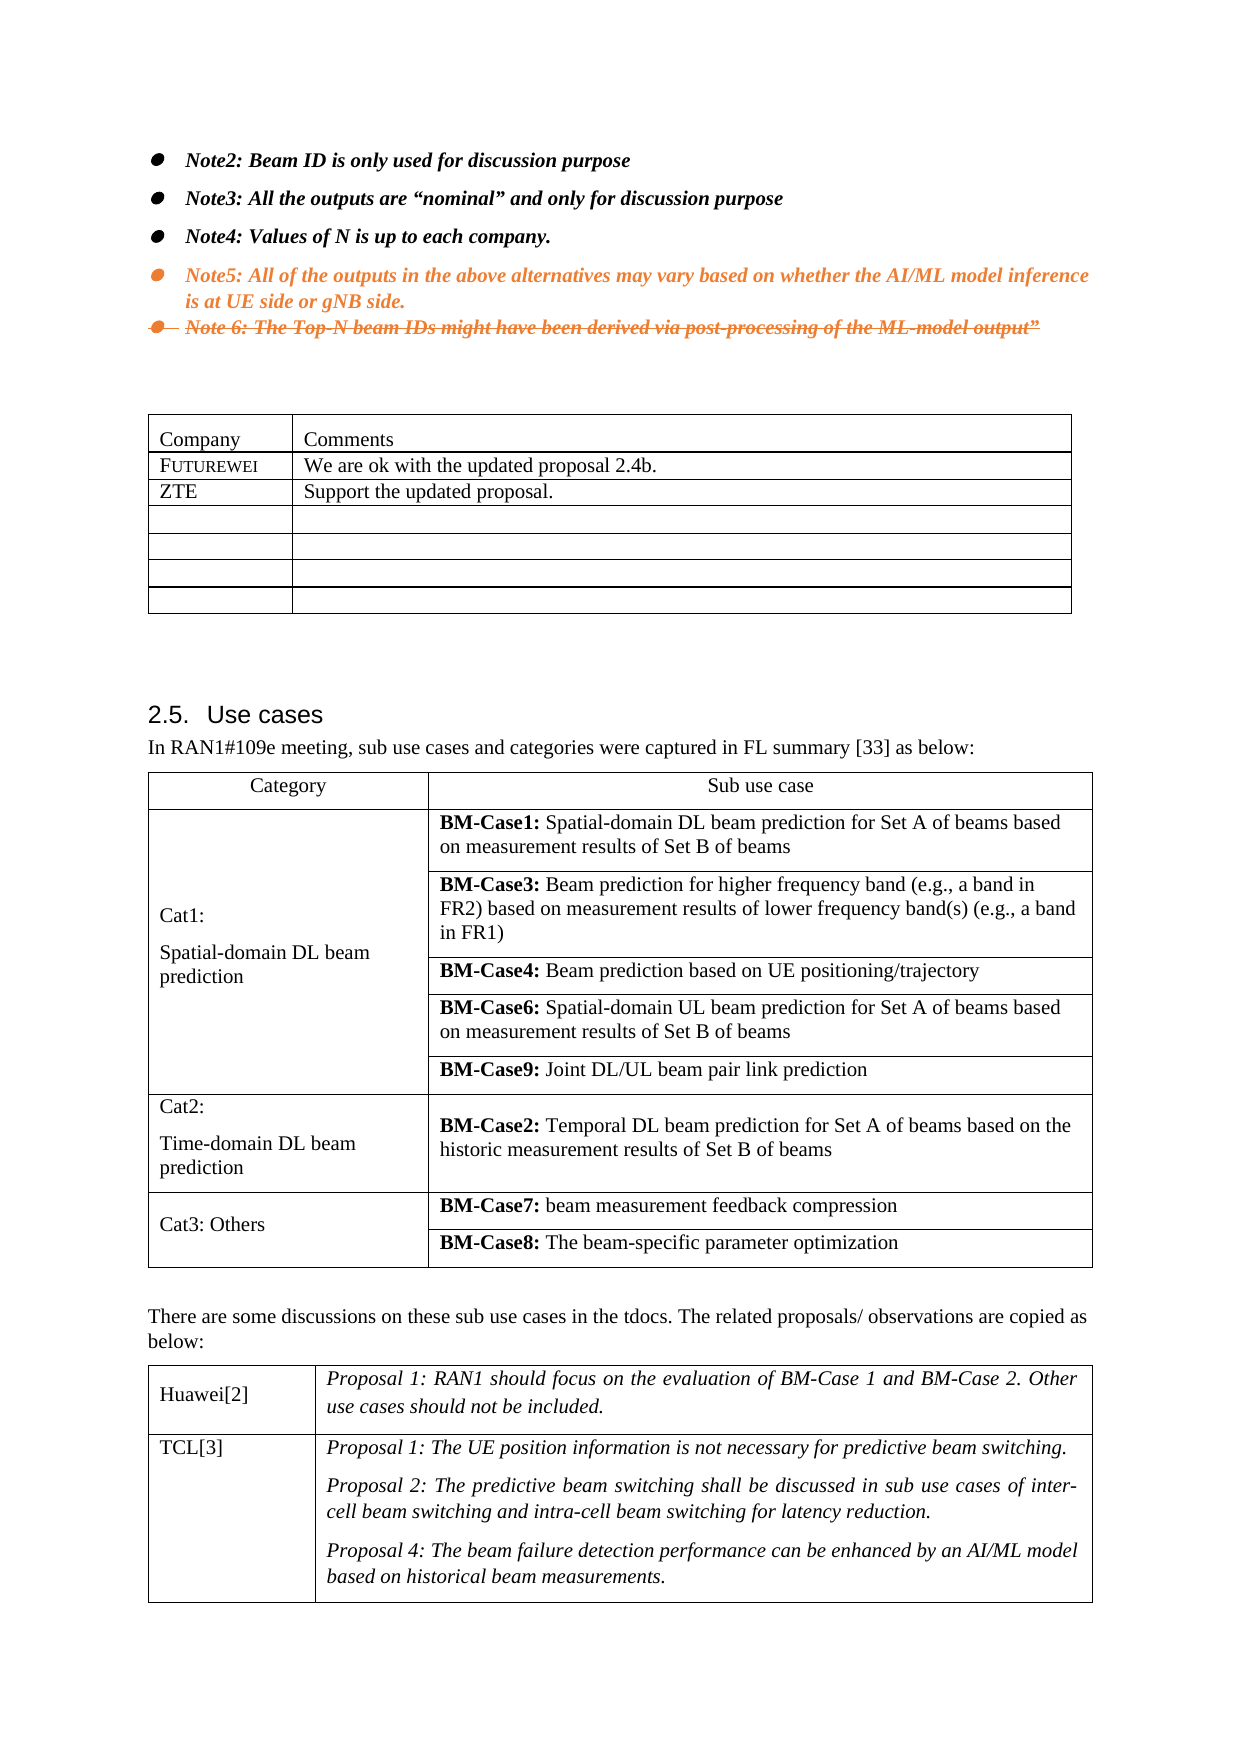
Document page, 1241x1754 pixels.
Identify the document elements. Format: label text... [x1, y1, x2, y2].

table_cell [149, 506, 292, 532]
table_header Huawei[2] [149, 1366, 315, 1434]
table_cell BM-Case7: beam measurement feedback compression [429, 1193, 1092, 1229]
table_cell TCL[3] [149, 1435, 315, 1602]
table_cell [293, 534, 1071, 559]
table_cell Cat2: Time-domain DL beam prediction [149, 1095, 428, 1192]
table_cell [149, 560, 292, 586]
table_cell Cat1: Spatial-domain DL beam prediction [149, 810, 428, 1093]
table_cell BM-Case2: Temporal DL beam prediction for Set A of beams based on the historic measurement results of Set B of beams [429, 1095, 1092, 1192]
list Note3: All the outputs are “nominal” and only for discussion purpose [148, 186, 1093, 210]
table_header Comments [293, 415, 1071, 451]
table_header Category [149, 773, 428, 809]
list Note2: Beam ID is only used for discussion purpose [148, 148, 1093, 172]
table_cell [149, 534, 292, 559]
table_cell Futurewei [149, 453, 292, 478]
table_cell [293, 560, 1071, 586]
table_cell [316, 1435, 1092, 1602]
table_header Company [149, 415, 292, 451]
text There are some discussions on these sub use cases in the tdocs. The related proposals/ observations are copied as below: [148, 1304, 1093, 1353]
table_header Sub use case [429, 773, 1092, 809]
table_cell BM-Case8: The beam-specific parameter optimization [429, 1230, 1092, 1267]
table_cell [293, 506, 1071, 532]
table_cell BM-Case3: Beam prediction for higher frequency band (e.g., a band in FR2) based on measurement results of lower frequency band(s) (e.g., a band in FR1) [429, 872, 1092, 957]
table_cell BM-Case4: Beam prediction based on UE positioning/trajectory [429, 958, 1092, 994]
table_cell ZTE [149, 480, 292, 505]
table_cell [293, 588, 1071, 613]
table_cell BM-Case6: Spatial-domain UL beam prediction for Set A of beams based on measurement results of Set B of beams [429, 995, 1092, 1056]
table_cell Support the updated proposal. [293, 480, 1071, 505]
table_cell BM-Case1: Spatial-domain DL beam prediction for Set A of beams based on measurement results of Set B of beams [429, 810, 1092, 871]
table_header Proposal 1: RAN1 should focus on the evaluation of BM-Case 1 and BM-Case 2. Other use cases should not be included. [316, 1366, 1092, 1434]
table_cell BM-Case9: Joint DL/UL beam pair link prediction [429, 1057, 1092, 1093]
text In RAN1#109e meeting, sub use cases and categories were captured in FL summary [33] as below: [148, 735, 1093, 759]
list Note5: All of the outputs in the above alternatives may vary based on whether the AI/ML model inference is at UE side or gNB side. [148, 263, 1093, 313]
table_cell [149, 588, 292, 613]
table_cell Cat3: Others [149, 1193, 428, 1267]
table_cell We are ok with the updated proposal 2.4b. [293, 453, 1071, 478]
list Note4: Values of N is up to each company. [148, 224, 1093, 248]
subtitle Use cases [148, 700, 1093, 729]
list Note 6: The Top-N beam IDs might have been derived via post-processing of the ML-model output” [148, 315, 1093, 339]
